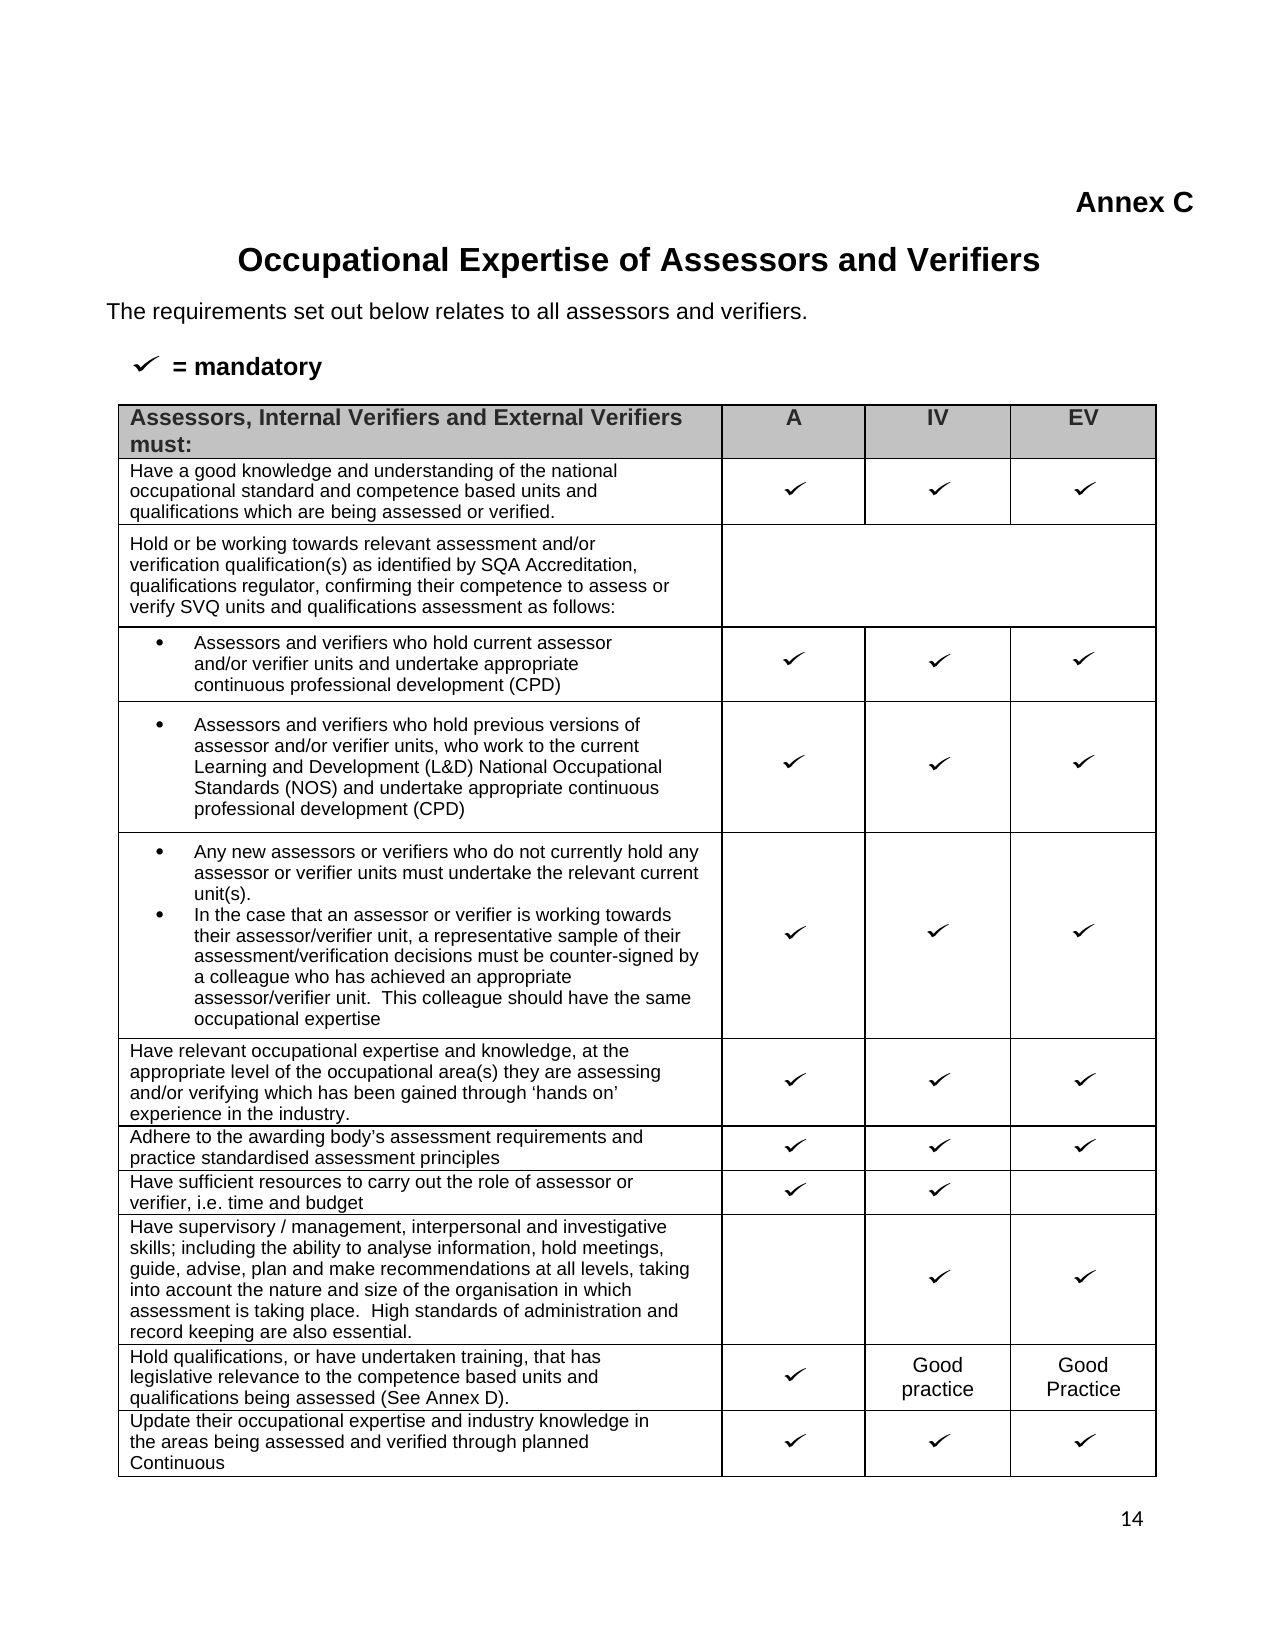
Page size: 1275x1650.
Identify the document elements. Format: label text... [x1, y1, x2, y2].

table_header IV [866, 406, 1010, 458]
table_cell Have a good knowledge and understanding of the national occupational standard and competence based units and qualifications which are being assessed or verified. [119, 459, 721, 524]
table_cell [723, 833, 864, 1038]
table_header A [723, 406, 864, 458]
table_cell [866, 702, 1010, 832]
table_cell Any new assessors or verifiers who do not currently hold any assessor or verifier units must undertake the relevant current unit(s). In the case that an assessor or verifier is working towards their assessor/verifier unit, a representative sample of their assessment/verification decisions must be counter-signed by a colleague who has achieved an appropriate assessor/verifier unit. This colleague should have the same occupational expertise [119, 833, 721, 1038]
table_cell [866, 628, 1010, 701]
table_cell Have supervisory / management, interpersonal and investigative skills; including the ability to analyse information, hold meetings, guide, advise, plan and make recommendations at all levels, taking into account the nature and size of the organisation in which assessment is taking place. High standards of administration and record keeping are also essential. [119, 1215, 721, 1344]
table_cell [1011, 628, 1155, 701]
text Occupational Expertise of Assessors and Verifiers [237, 240, 1194, 278]
table_cell Have sufficient resources to carry out the role of assessor or verifier, i.e. time and budget [119, 1171, 721, 1214]
table_cell [723, 459, 864, 524]
table_cell [723, 1127, 864, 1169]
table_cell [723, 525, 1155, 626]
table_cell [1011, 1411, 1155, 1476]
table_cell [723, 1215, 864, 1344]
table_cell Have relevant occupational expertise and knowledge, at the appropriate level of the occupational area(s) they are assessing and/or verifying which has been gained through ‘hands on’ experience in the industry. [119, 1039, 721, 1125]
table_cell [1011, 1171, 1155, 1214]
table_cell [866, 1215, 1010, 1344]
table_cell [1011, 1127, 1155, 1169]
table_cell [723, 1039, 864, 1125]
table_cell [866, 1039, 1010, 1125]
table_cell [723, 628, 864, 701]
table_cell [723, 1171, 864, 1214]
table_cell [866, 1127, 1010, 1169]
table_header Assessors, Internal Verifiers and External Verifiers must: [119, 406, 721, 458]
table_cell [723, 1345, 864, 1410]
table_cell [723, 1411, 864, 1476]
table_cell Good practice [866, 1345, 1010, 1410]
table_cell [866, 459, 1010, 524]
table_cell [1011, 702, 1155, 832]
table_cell Update their occupational expertise and industry knowledge in the areas being assessed and verified through planned Continuous Professional Development (see Annex E). [119, 1411, 721, 1476]
table_header EV [1011, 406, 1155, 458]
table_cell [1011, 1039, 1155, 1125]
table_cell [1011, 459, 1155, 524]
table_cell Assessors and verifiers who hold previous versions of assessor and/or verifier units, who work to the current Learning and Development (L&D) National Occupational Standards (NOS) and undertake appropriate continuous professional development (CPD) [119, 702, 721, 832]
text = mandatory [130, 352, 1194, 381]
table_cell Adhere to the awarding body’s assessment requirements and practice standardised assessment principles [119, 1127, 721, 1169]
table_cell [723, 702, 864, 832]
table_cell Assessors and verifiers who hold current assessor and/or verifier units and undertake appropriate continuous professional development (CPD) [119, 628, 721, 701]
table_cell [1011, 1215, 1155, 1344]
table_cell Hold or be working towards relevant assessment and/or verification qualification(s) as identified by SQA Accreditation, qualifications regulator, confirming their competence to assess or verify SVQ units and qualifications assessment as follows: [119, 525, 721, 626]
table_cell Good Practice [1011, 1345, 1155, 1410]
table_cell [866, 1411, 1010, 1476]
table_cell [866, 833, 1010, 1038]
text The requirements set out below relates to all assessors and verifiers. [106, 303, 1127, 324]
table_cell Hold qualifications, or have undertaken training, that has legislative relevance to the competence based units and qualifications being assessed (See Annex D). [119, 1345, 721, 1410]
table_cell [866, 1171, 1010, 1214]
table_cell [1011, 833, 1155, 1038]
text Annex C [130, 185, 1194, 218]
